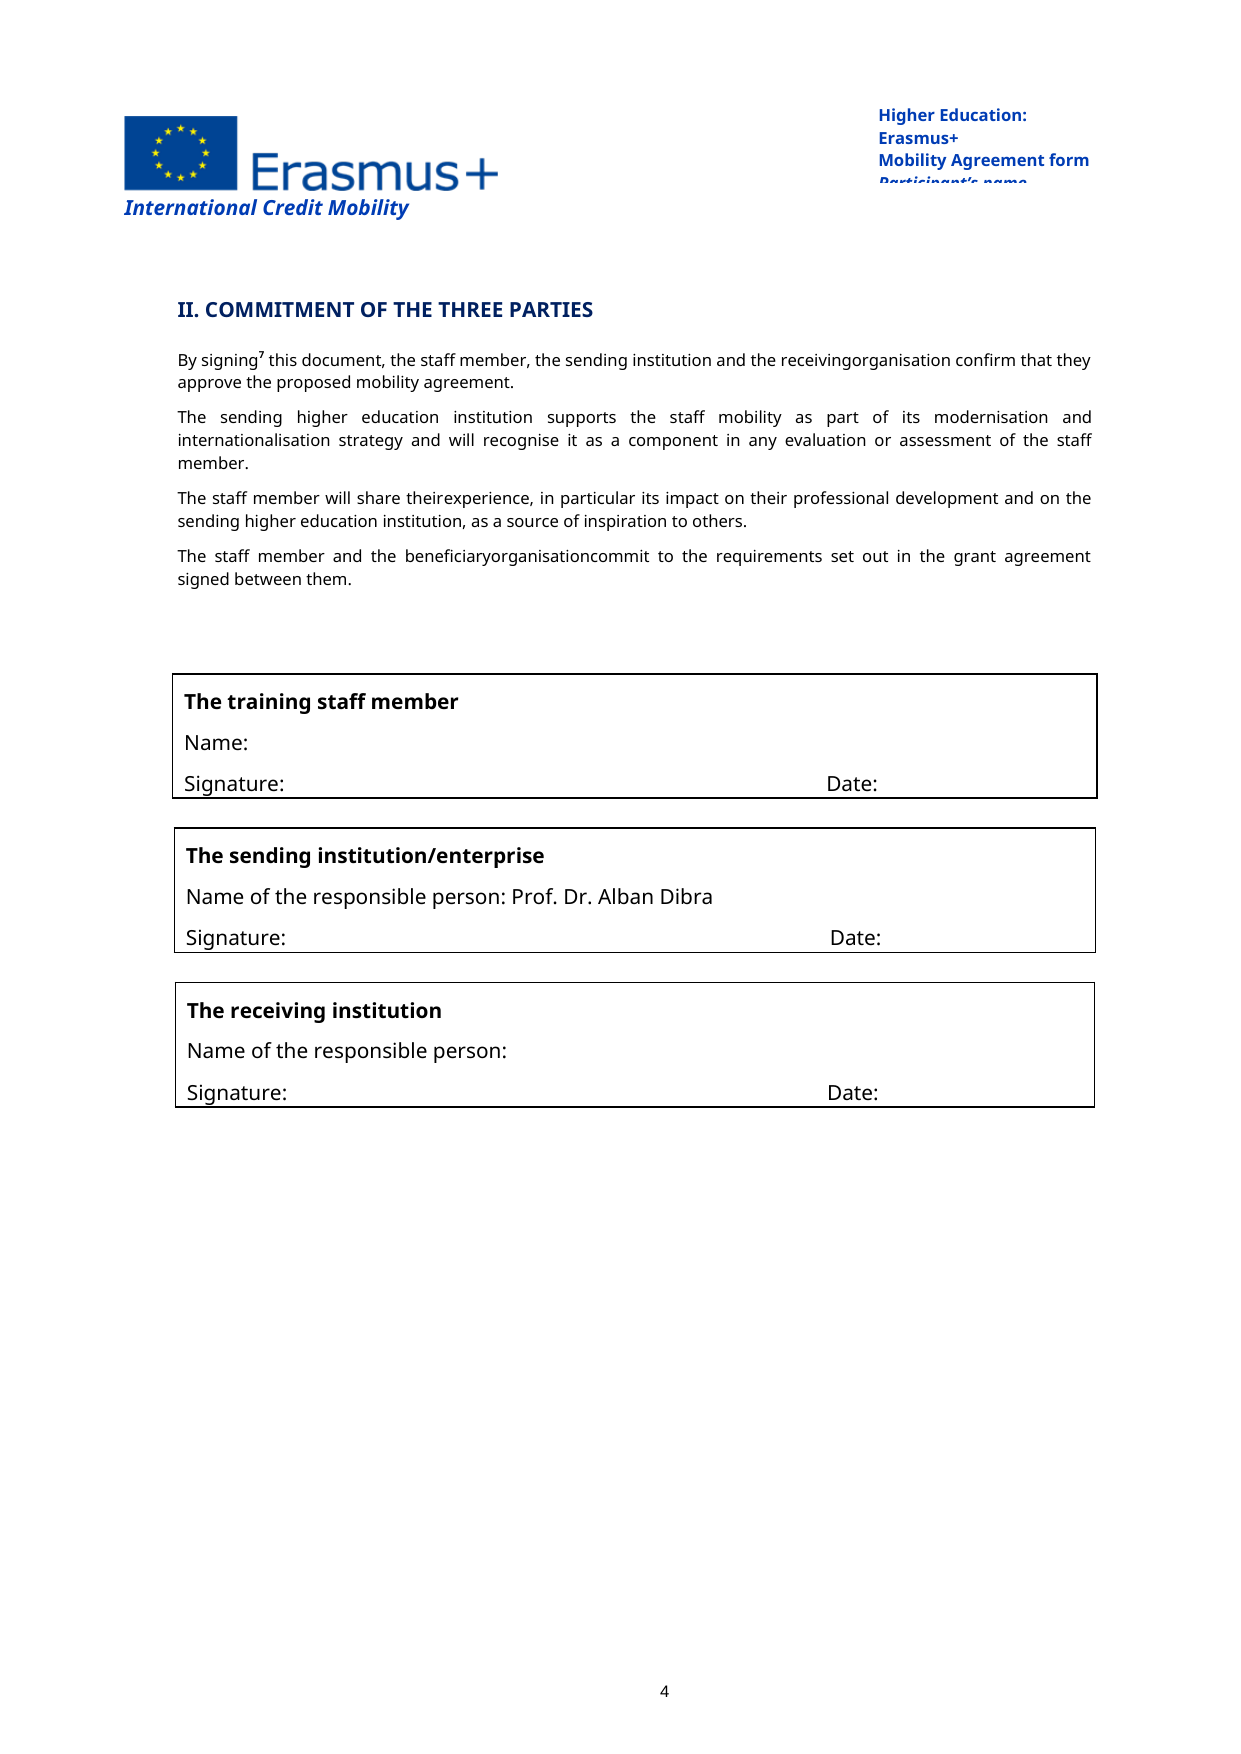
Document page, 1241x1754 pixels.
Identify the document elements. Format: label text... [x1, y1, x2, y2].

table_header The receiving institution Name of the responsible person: Signature: Date: [176, 983, 1094, 1106]
picture [124, 116, 498, 192]
text II. COMMITMENT OF THE THREE PARTIES [177, 295, 1092, 323]
text The staff member and the beneficiaryorganisationcommit to the requirements set out in the grant agreement signed between them. [177, 544, 1092, 590]
text By signing this document, the staff member, the sending institution and the receivingorganisation confirm that they approve the proposed mobility agreement. [177, 348, 1092, 393]
table_header The sending institution/enterprise Name of the responsible person: Prof. Dr. Alban Dibra Signature: Date: [175, 829, 1095, 952]
table_header The training staff member Name: Signature: Date: [173, 675, 1096, 797]
text The staff member will share theirexperience, in particular its impact on their professional development and on the sending higher education institution, as a source of inspiration to others. [177, 487, 1092, 532]
text The sending higher education institution supports the staff mobility as part of its modernisation and internationalisation strategy and will recognise it as a component in any evaluation or assessment of the staff member. [177, 406, 1092, 474]
